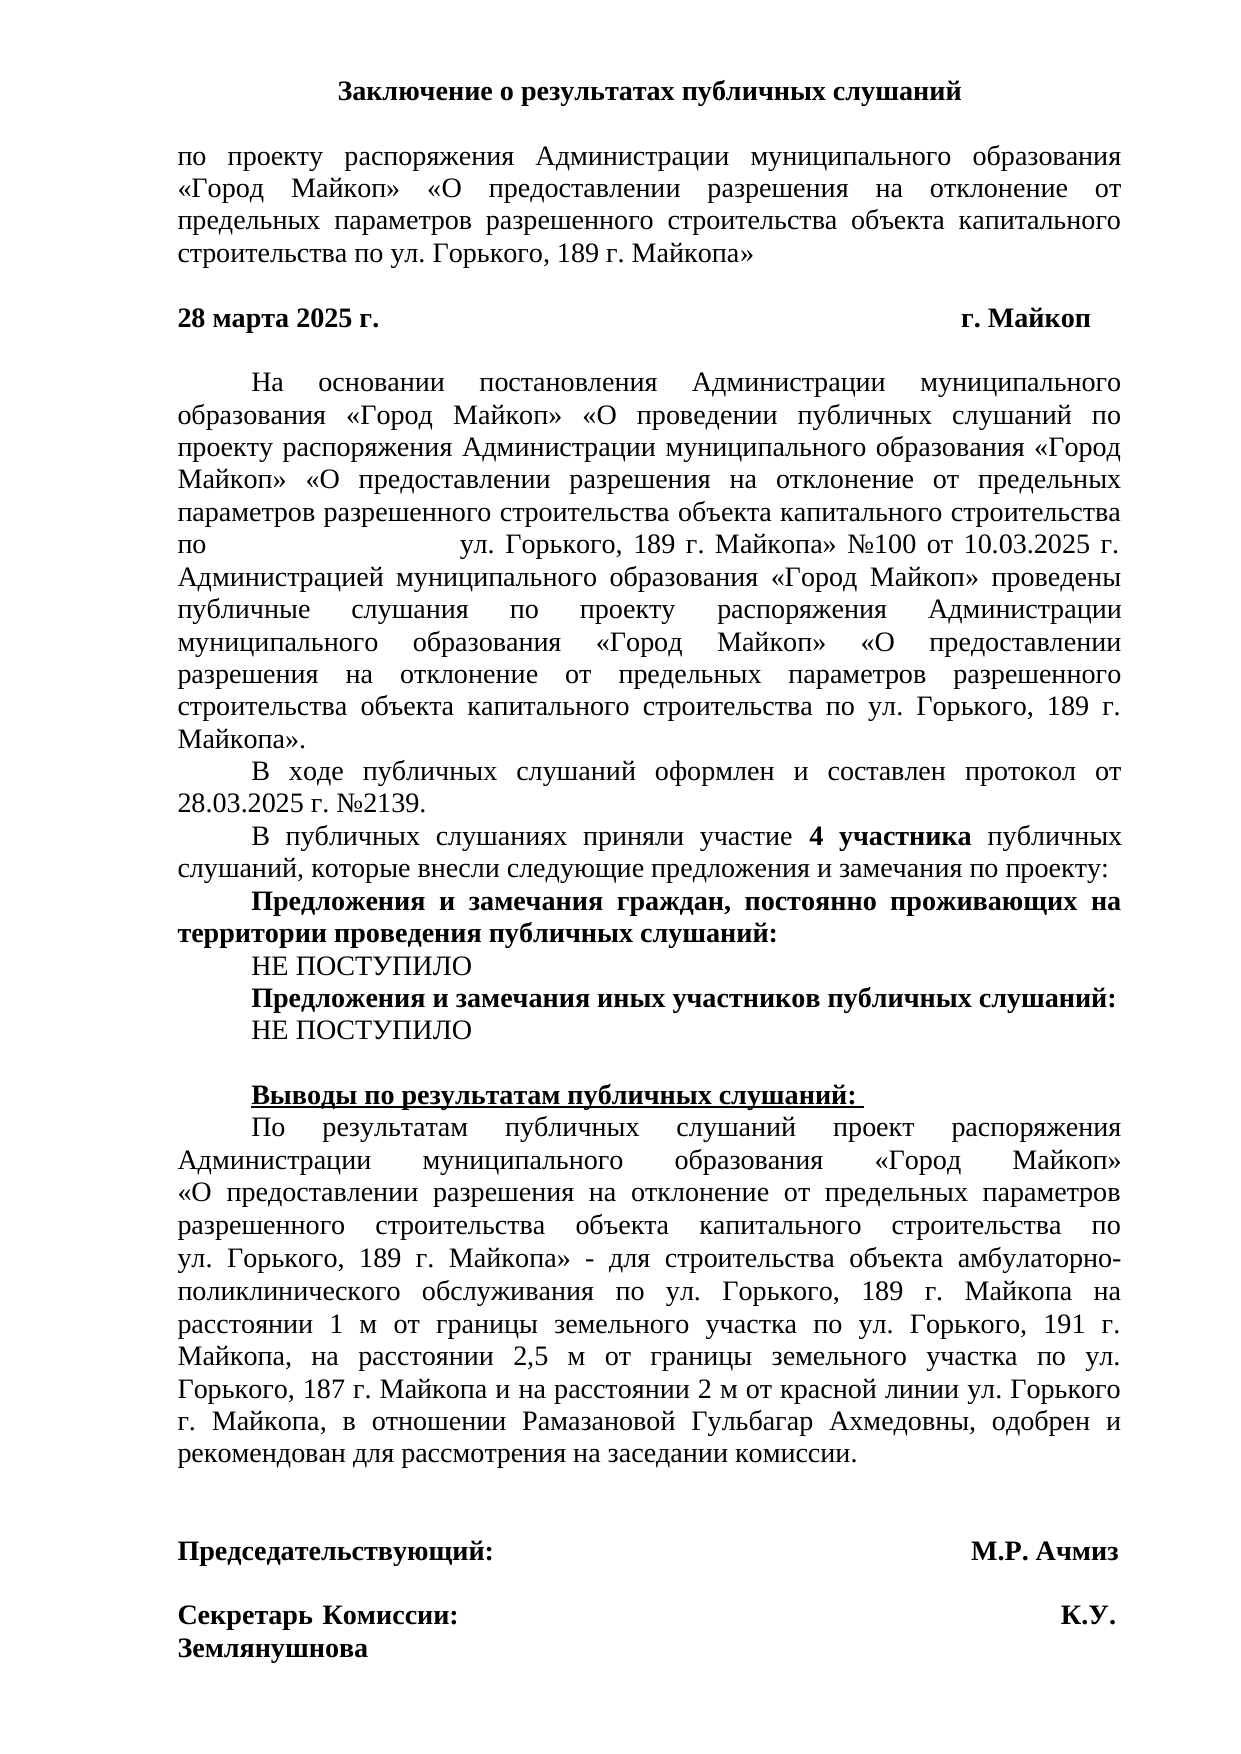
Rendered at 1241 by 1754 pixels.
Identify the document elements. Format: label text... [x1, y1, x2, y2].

text По результатам публичных слушаний проект распоряжения Администрации муниципального образования «Город Майкоп» «О предоставлении разрешения на отклонение от предельных параметров разрешенного строительства объекта капитального строительства по ул. Горького, 189 г. Майкопа» - для строительства объекта амбулаторно-поликлинического обслуживания по ул. Горького, 189 г. Майкопа на расстоянии 1 м от границы земельного участка по ул. Горького, 191 г. Майкопа, на расстоянии 2,5 м от границы земельного участка по ул. Горького, 187 г. Майкопа и на расстоянии 2 м от красной линии ул. Горького г. Майкопа, в отношении Рамазановой Гульбагар Ахмедовны, одобрен и рекомендован для рассмотрения на заседании комиссии. [177, 1111, 1122, 1469]
text по проекту распоряжения Администрации муниципального образования «Город Майкоп» «О предоставлении разрешения на отклонение от предельных параметров разрешенного строительства объекта капитального строительства по ул. Горького, 189 г. Майкопа» [177, 139, 1122, 268]
text 28 марта 2025 г. г. Майкоп [177, 301, 1122, 333]
text В ходе публичных слушаний оформлен и составлен протокол от 28.03.2025 г. №2139. [177, 754, 1122, 819]
text Выводы по результатам публичных слушаний: [177, 1078, 1152, 1111]
text Предложения и замечания граждан, постоянно проживающих на территории проведения публичных слушаний: [177, 884, 1122, 948]
text НЕ ПОСТУПИЛО [177, 948, 1122, 981]
text Заключение о результатах публичных слушаний [177, 74, 1122, 106]
text В публичных слушаниях приняли участие 4 участника публичных слушаний, которые внесли следующие предложения и замечания по проекту: [177, 819, 1122, 884]
text На основании постановления Администрации муниципального образования «Город Майкоп» «О проведении публичных слушаний по проекту распоряжения Администрации муниципального образования «Город Майкоп» «О предоставлении разрешения на отклонение от предельных параметров разрешенного строительства объекта капитального строительства по ул. Горького, 189 г. Майкопа» №100 от 10.03.2025 г. Администрацией муниципального образования «Город Майкоп» проведены публичные слушания по проекту распоряжения Администрации муниципального образования «Город Майкоп» «О предоставлении разрешения на отклонение от предельных параметров разрешенного строительства объекта капитального строительства по ул. Горького, 189 г. Майкопа». [177, 365, 1122, 754]
text НЕ ПОСТУПИЛО [177, 1013, 1122, 1046]
text Предложения и замечания иных участников публичных слушаний: [177, 981, 1122, 1013]
text Председательствующий: М.Р. Ачмиз [177, 1534, 1122, 1566]
text Секретарь Комиссии: К.У. Землянушнова [177, 1598, 1122, 1663]
